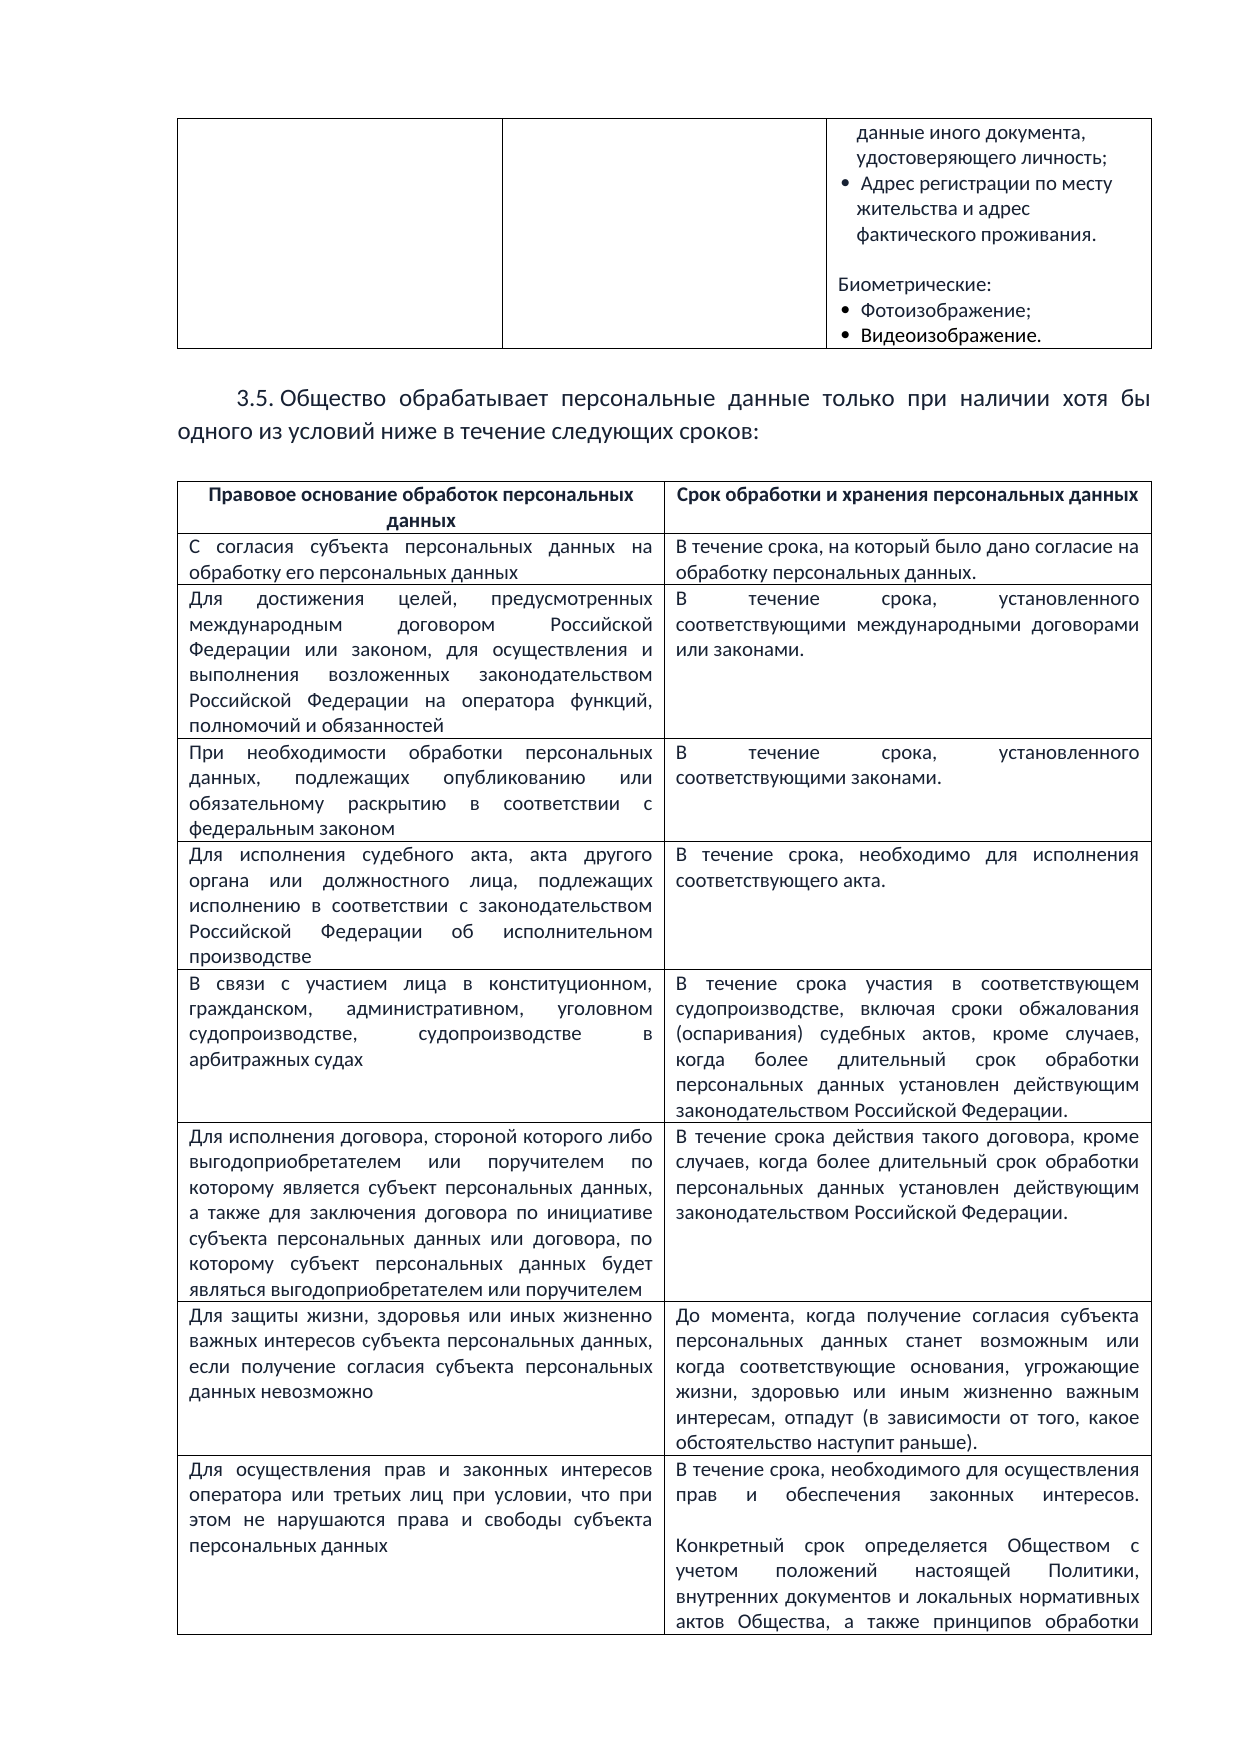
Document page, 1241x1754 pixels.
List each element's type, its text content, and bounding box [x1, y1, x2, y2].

table_header Правовое основание обработок персональных данных [178, 482, 664, 532]
table_cell При необходимости обработки персональных данных, подлежащих опубликованию или обязательному раскрытию в соответствии с федеральным законом [178, 739, 664, 841]
table_cell В течение срока, на который было дано согласие на обработку персональных данных. [665, 534, 1151, 584]
table_cell В связи с участием лица в конституционном, гражданском, административном, уголовном судопроизводстве, судопроизводстве в арбитражных судах [178, 970, 664, 1122]
table_cell С согласия субъекта персональных данных на обработку его персональных данных [178, 534, 664, 584]
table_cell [665, 1456, 1151, 1634]
table_cell В течение срока действия такого договора, кроме случаев, когда более длительный срок обработки персональных данных установлен действующим законодательством Российской Федерации. [665, 1123, 1151, 1301]
table_cell Для достижения целей, предусмотренных международным договором Российской Федерации или законом, для осуществления и выполнения возложенных законодательством Российской Федерации на оператора функций, полномочий и обязанностей [178, 585, 664, 738]
table_cell Для исполнения договора, стороной которого либо выгодоприобретателем или поручителем по которому является субъект персональных данных, а также для заключения договора по инициативе субъекта персональных данных или договора, по которому субъект персональных данных будет являться выгодоприобретателем или поручителем [178, 1123, 664, 1301]
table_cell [178, 119, 502, 348]
table_cell В течение срока участия в соответствующем судопроизводстве, включая сроки обжалования (оспаривания) судебных актов, кроме случаев, когда более длительный срок обработки персональных данных установлен действующим законодательством Российской Федерации. [665, 970, 1151, 1122]
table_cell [178, 1456, 664, 1634]
table_cell Для защиты жизни, здоровья или иных жизненно важных интересов субъекта персональных данных, если получение согласия субъекта персональных данных невозможно [178, 1302, 664, 1455]
table_cell Для исполнения судебного акта, акта другого органа или должностного лица, подлежащих исполнению в соответствии с законодательством Российской Федерации об исполнительном производстве [178, 842, 664, 969]
table_cell В течение срока, установленного соответствующими законами. [665, 739, 1151, 841]
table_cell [827, 119, 1151, 348]
table_cell В течение срока, необходимо для исполнения соответствующего акта. [665, 842, 1151, 969]
table_cell До момента, когда получение согласия субъекта персональных данных станет возможным или когда соответствующие основания, угрожающие жизни, здоровью или иным жизненно важным интересам, отпадут (в зависимости от того, какое обстоятельство наступит раньше). [665, 1302, 1151, 1455]
list Общество обрабатывает персональные данные только при наличии хотя бы одного из условий ниже в течение следующих сроков: [177, 382, 1152, 445]
table_header Срок обработки и хранения персональных данных [665, 482, 1151, 532]
table_cell В течение срока, установленного соответствующими международными договорами или законами. [665, 585, 1151, 738]
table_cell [503, 119, 826, 348]
